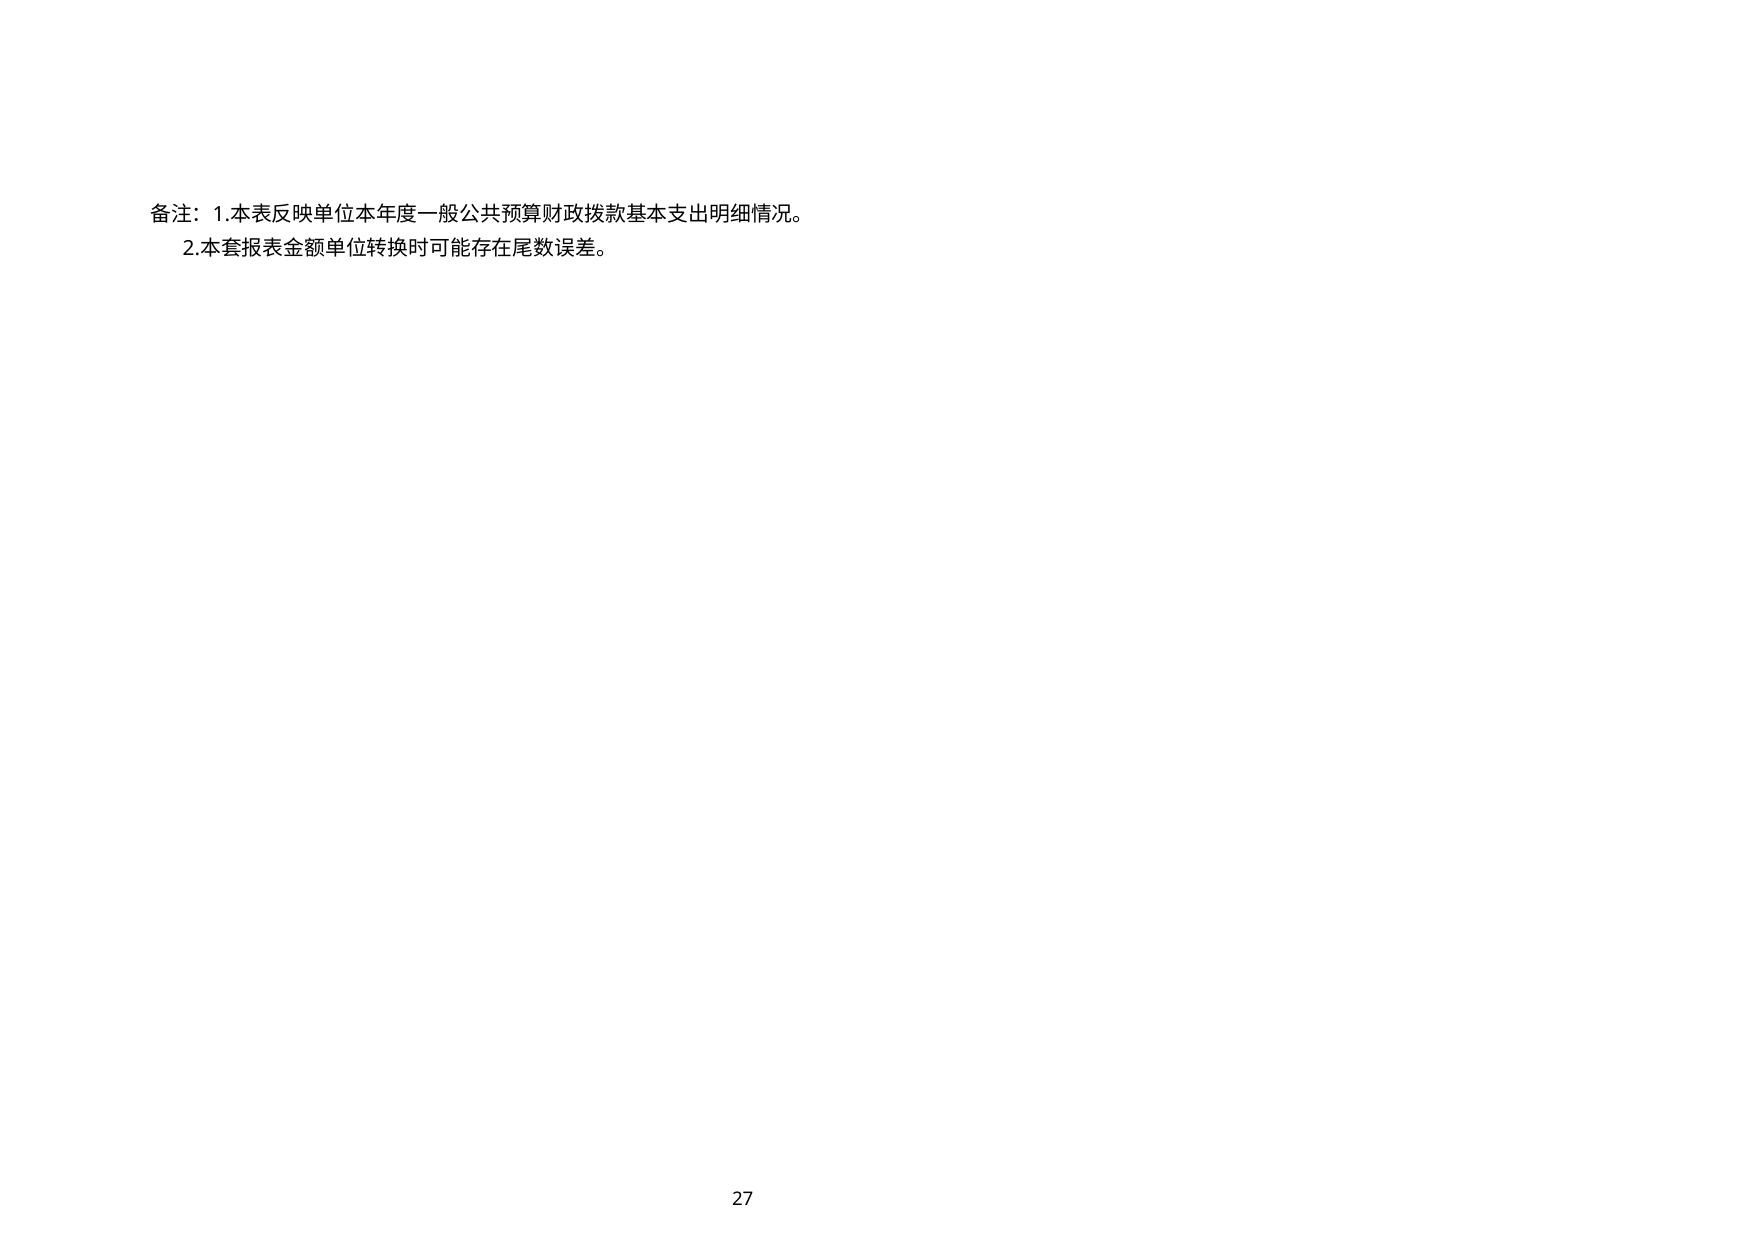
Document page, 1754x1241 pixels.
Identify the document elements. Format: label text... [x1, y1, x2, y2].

text 备注：1.本表反映单位本年度一般公共预算财政拨款基本支出明细情况。 2.本套报表金额单位转换时可能存在尾数误差。 [150, 196, 1604, 365]
